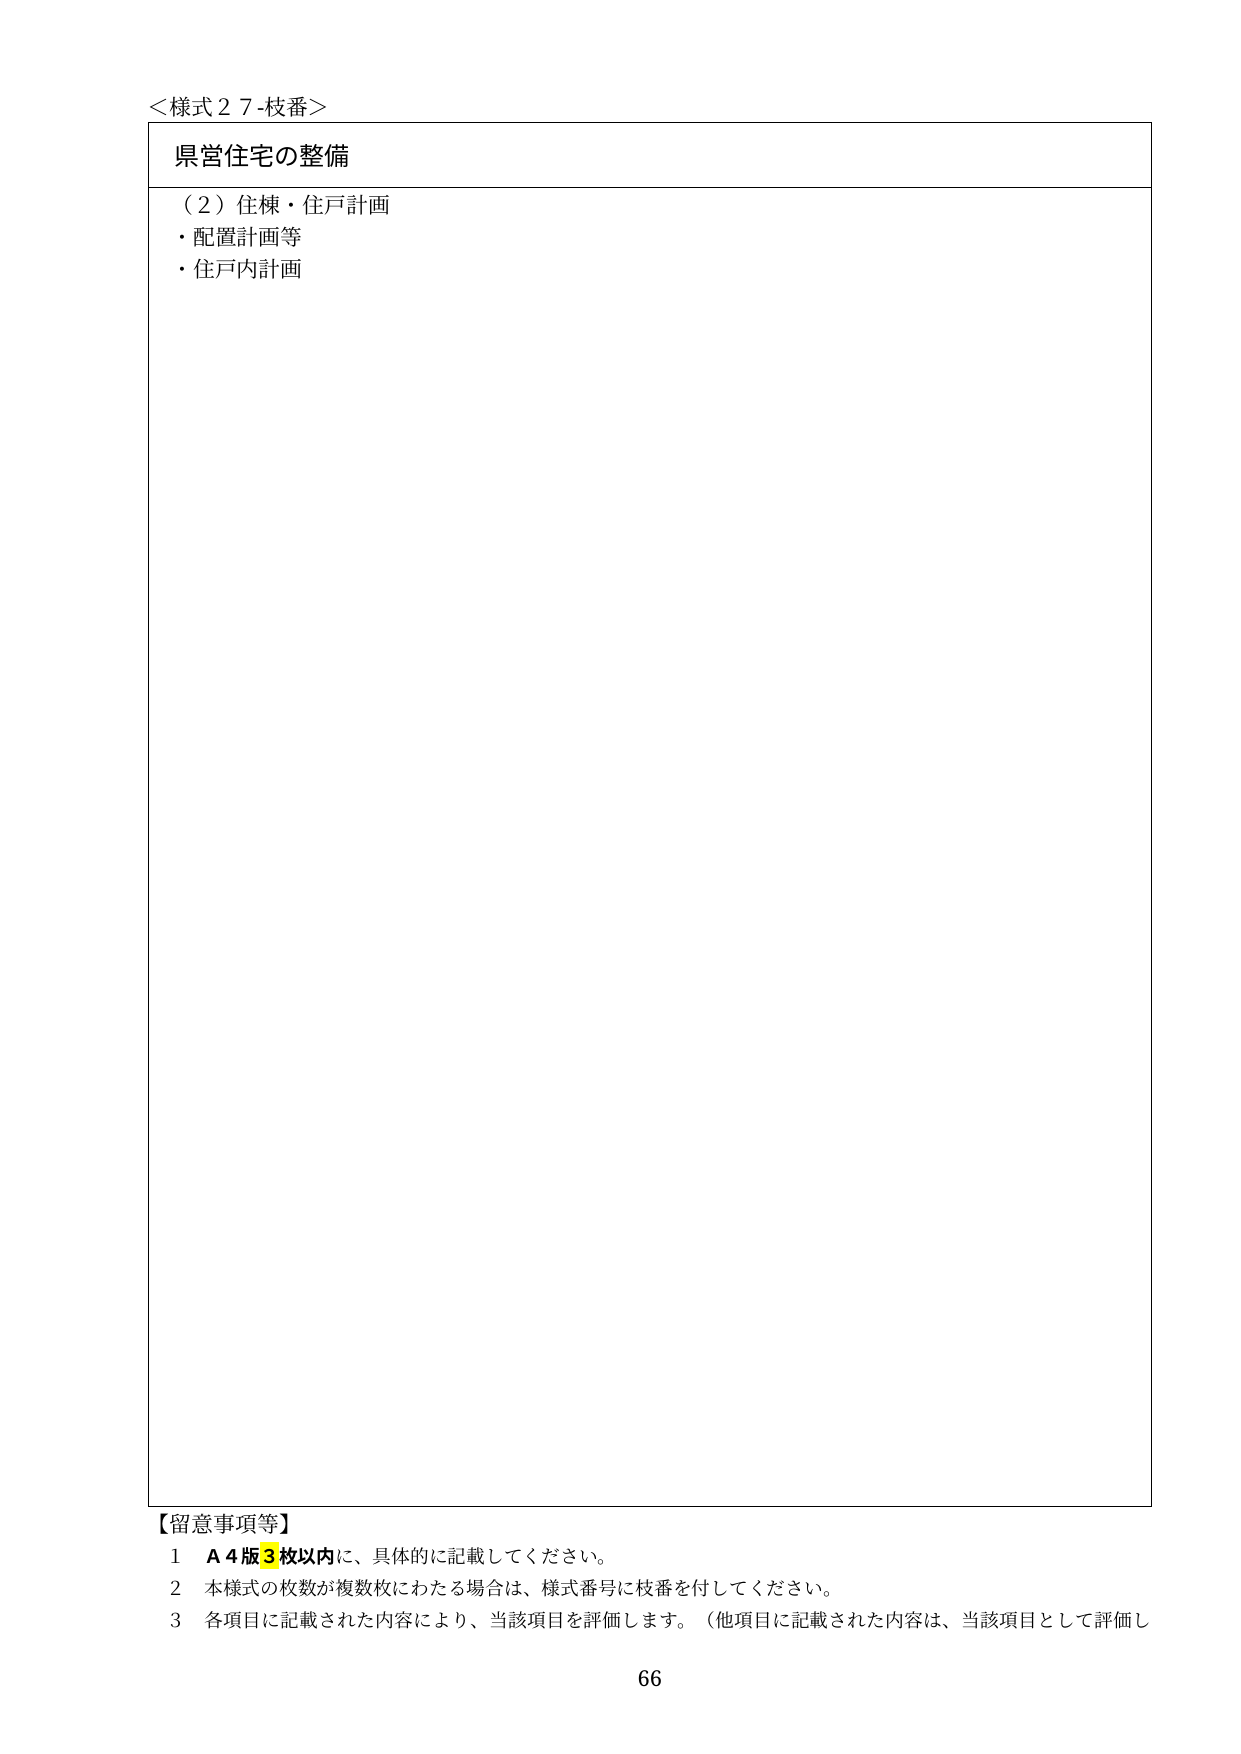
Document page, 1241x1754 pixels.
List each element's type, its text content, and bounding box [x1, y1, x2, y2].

table_header 県営住宅の整備 [149, 123, 1151, 187]
text ２ 本様式の枚数が複数枚にわたる場合は、様式番号に枝番を付してください。 [167, 1571, 1152, 1603]
text 【留意事項等】 [148, 1507, 1152, 1539]
table_cell （２）住棟・住戸計画 ・配置計画等 ・住戸内計画 [149, 188, 1151, 1506]
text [167, 1603, 1152, 1636]
text １ Ａ４版３枚以内に、具体的に記載してください。 [148, 1539, 1152, 1571]
text ＜様式２７-枝番＞ [148, 90, 1152, 122]
